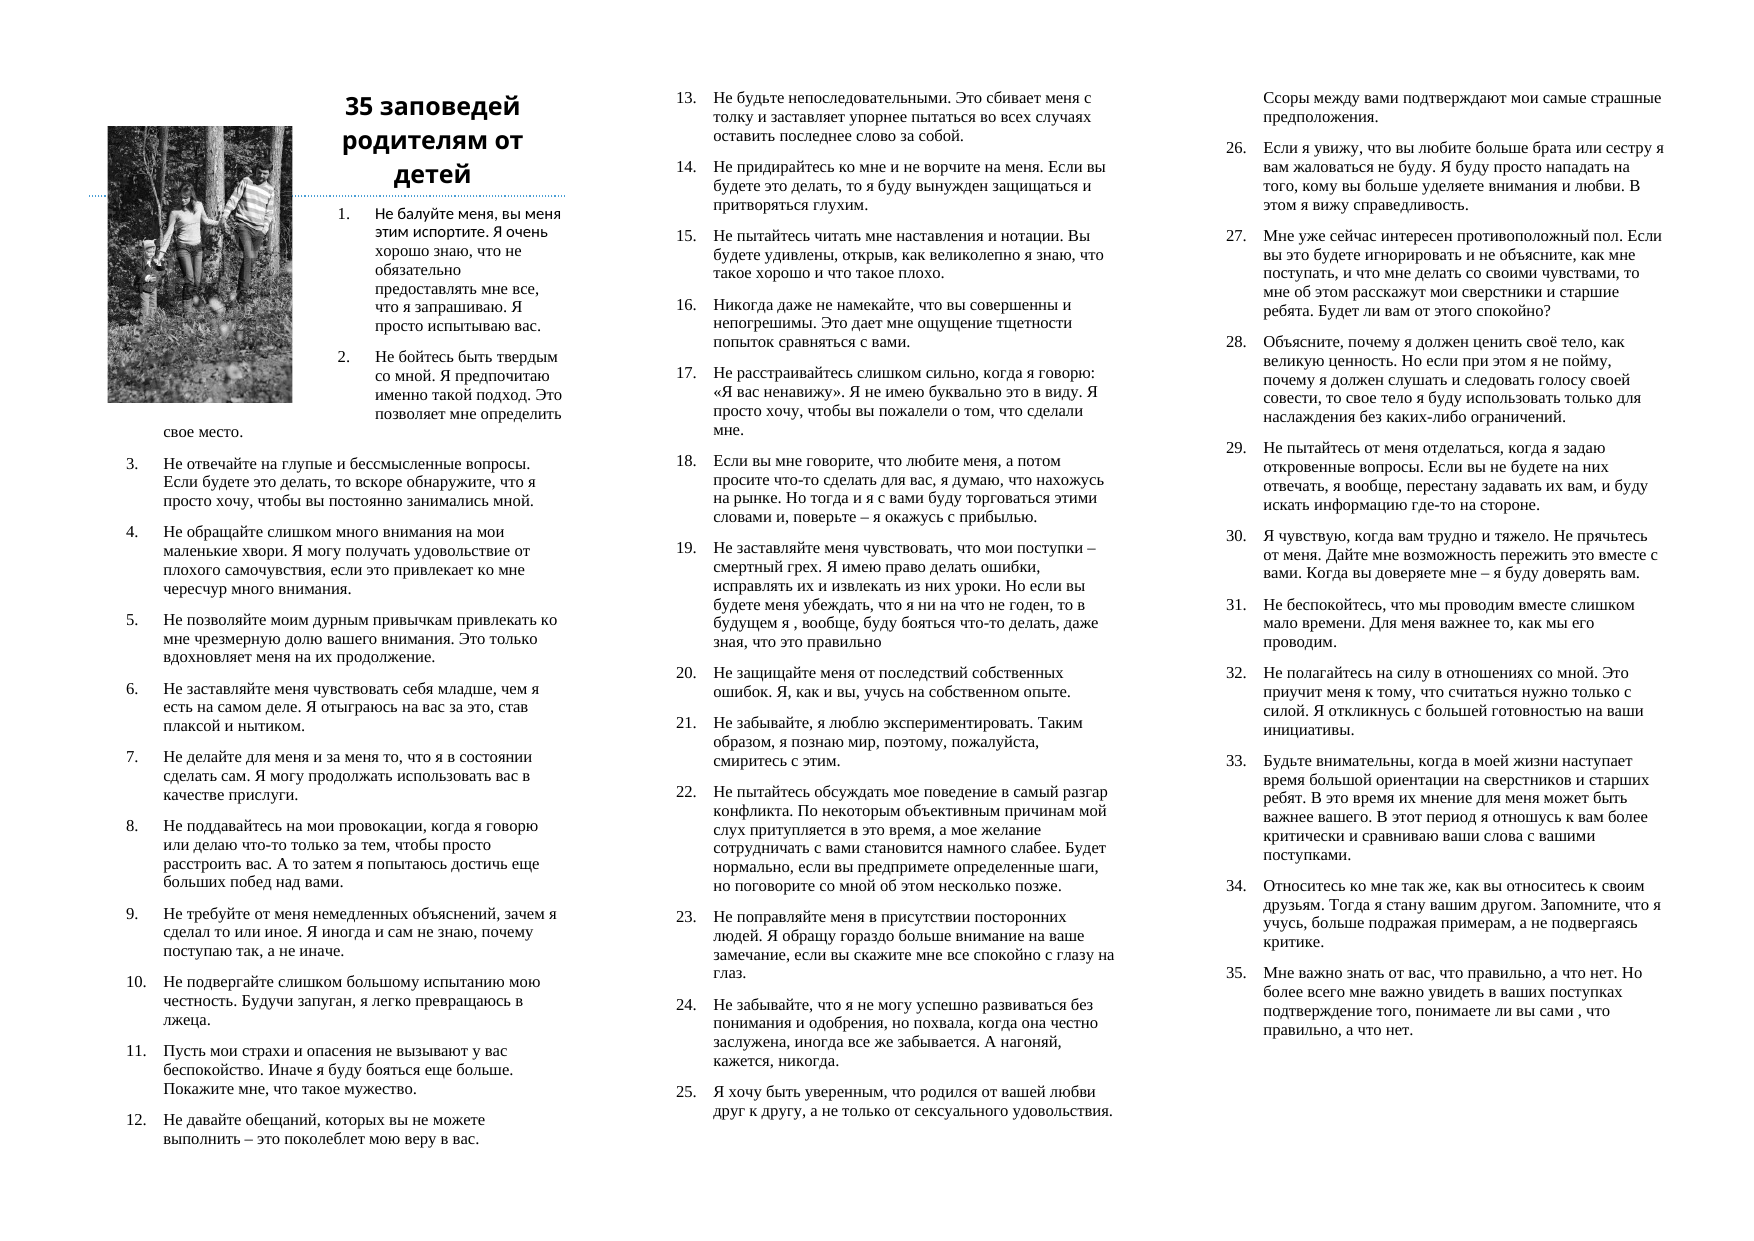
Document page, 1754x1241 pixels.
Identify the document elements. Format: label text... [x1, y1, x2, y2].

list Не заставляйте меня чувствовать себя младше, чем я есть на самом деле. Я отыграюсь на вас за это, став плаксой и нытиком. [126, 679, 565, 735]
list Я чувствую, когда вам трудно и тяжело. Не прячьтесь от меня. Дайте мне возможность пережить это вместе с вами. Когда вы доверяете мне – я буду доверять вам. [1226, 526, 1665, 582]
list Если я увижу, что вы любите больше брата или сестру я вам жаловаться не буду. Я буду просто нападать на того, кому вы больше уделяете внимания и любви. В этом я вижу справедливость. [1226, 139, 1665, 214]
list Не отвечайте на глупые и бессмысленные вопросы. Если будете это делать, то вскоре обнаружите, что я просто хочу, чтобы вы постоянно занимались мной. [126, 454, 565, 510]
list Не заставляйте меня чувствовать, что мои поступки – смертный грех. Я имею право делать ошибки, исправлять их и извлекать из них уроки. Но если вы будете меня убеждать, что я ни на что не годен, то в будущем я , вообще, буду бояться что-то делать, даже зная, что это правильно [676, 539, 1115, 651]
list Не обращайте слишком много внимания на мои маленькие хвори. Я могу получать удовольствие от плохого самочувствия, если это привлекает ко мне чересчур много внимания. [126, 523, 565, 598]
list Не давайте обещаний, которых вы не можете выполнить – это поколеблет мою веру в вас. [126, 1110, 565, 1148]
list Не полагайтесь на силу в отношениях со мной. Это приучит меня к тому, что считаться нужно только с силой. Я откликнусь с большей готовностью на ваши инициативы. [1226, 664, 1665, 739]
list Не будьте непоследовательными. Это сбивает меня с толку и заставляет упорнее пытаться во всех случаях оставить последнее слово за собой. [676, 89, 1115, 145]
list Не поддавайтесь на мои провокации, когда я говорю или делаю что-то только за тем, чтобы просто расстроить вас. А то затем я попытаюсь достичь еще больших побед над вами. [126, 817, 565, 892]
list Объясните, почему я должен ценить своё тело, как великую ценность. Но если при этом я не пойму, почему я должен слушать и следовать голосу своей совести, то свое тело я буду использовать только для наслаждения без каких-либо ограничений. [1226, 332, 1665, 426]
list Не балуйте меня, вы меня этим испортите. Я очень хорошо знаю, что не обязательно предоставлять мне все, что я запрашиваю. Я просто испытываю вас. [293, 204, 565, 335]
list Не бойтесь быть твердым со мной. Я предпочитаю именно такой подход. Это позволяет мне определить свое место. [126, 348, 565, 442]
list Не пытайтесь от меня отделаться, когда я задаю откровенные вопросы. Если вы не будете на них отвечать, я вообще, перестану задавать их вам, и буду искать информацию где-то на стороне. [1226, 439, 1665, 514]
list Не подвергайте слишком большому испытанию мою честность. Будучи запуган, я легко превращаюсь в лжеца. [126, 973, 565, 1029]
list Не придирайтесь ко мне и не ворчите на меня. Если вы будете это делать, то я буду вынужден защищаться и притворяться глухим. [676, 157, 1115, 214]
list Не забывайте, я люблю экспериментировать. Таким образом, я познаю мир, поэтому, пожалуйста, смиритесь с этим. [676, 714, 1115, 770]
list Не забывайте, что я не могу успешно развиваться без понимания и одобрения, но похвала, когда она честно заслужена, иногда все же забывается. А нагоняй, кажется, никогда. [676, 995, 1115, 1070]
list Никогда даже не намекайте, что вы совершенны и непогрешимы. Это дает мне ощущение тщетности попыток сравняться с вами. [676, 295, 1115, 351]
list Мне важно знать от вас, что правильно, а что нет. Но более всего мне важно увидеть в ваших поступках подтверждение того, понимаете ли вы сами , что правильно, а что нет. [1226, 964, 1665, 1039]
list Не делайте для меня и за меня то, что я в состоянии сделать сам. Я могу продолжать использовать вас в качестве прислуги. [126, 748, 565, 804]
text 35 заповедей родителям от детей [89, 89, 565, 197]
list Не беспокойтесь, что мы проводим вместе слишком мало времени. Для меня важнее то, как мы его проводим. [1226, 595, 1665, 651]
list Я хочу быть уверенным, что родился от вашей любви друг к другу, а не только от сексуального удовольствия. Ссоры между вами подтверждают мои самые страшные предположения. [1226, 89, 1665, 126]
list Пусть мои страхи и опасения не вызывают у вас беспокойство. Иначе я буду бояться еще больше. Покажите мне, что такое мужество. [126, 1042, 565, 1098]
list Не требуйте от меня немедленных объяснений, зачем я сделал то или иное. Я иногда и сам не знаю, почему поступаю так, а не иначе. [126, 904, 565, 960]
list Не защищайте меня от последствий собственных ошибок. Я, как и вы, учусь на собственном опыте. [676, 664, 1115, 701]
list Если вы мне говорите, что любите меня, а потом просите что-то сделать для вас, я думаю, что нахожусь на рынке. Но тогда и я с вами буду торговаться этими словами и, поверьте – я окажусь с прибылью. [676, 451, 1115, 526]
list Относитесь ко мне так же, как вы относитесь к своим друзьям. Тогда я стану вашим другом. Запомните, что я учусь, больше подражая примерам, а не подвергаясь критике. [1226, 876, 1665, 951]
list Будьте внимательны, когда в моей жизни наступает время большой ориентации на сверстников и старших ребят. В это время их мнение для меня может быть важнее вашего. В этот период я отношусь к вам более критически и сравниваю ваши слова с вашими поступками. [1226, 751, 1665, 864]
list Не позволяйте моим дурным привычкам привлекать ко мне чрезмерную долю вашего внимания. Это только вдохновляет меня на их продолжение. [126, 610, 565, 667]
list Не пытайтесь обсуждать мое поведение в самый разгар конфликта. По некоторым объективным причинам мой слух притупляется в это время, а мое желание сотрудничать с вами становится намного слабее. Будет нормально, если вы предпримете определенные шаги, но поговорите со мной об этом несколько позже. [676, 782, 1115, 895]
list Не пытайтесь читать мне наставления и нотации. Вы будете удивлены, открыв, как великолепно я знаю, что такое хорошо и что такое плохо. [676, 226, 1115, 282]
list Я хочу быть уверенным, что родился от вашей любви друг к другу, а не только от сексуального удовольствия. Ссоры между вами подтверждают мои самые страшные предположения. [676, 1082, 1115, 1120]
list Мне уже сейчас интересен противоположный пол. Если вы это будете игнорировать и не объясните, как мне поступать, и что мне делать со своими чувствами, то мне об этом расскажут мои сверстники и старшие ребята. Будет ли вам от этого спокойно? [1226, 226, 1665, 320]
list Не поправляйте меня в присутствии посторонних людей. Я обращу гораздо больше внимание на ваше замечание, если вы скажите мне все спокойно с глазу на глаз. [676, 907, 1115, 982]
list Не расстраивайтесь слишком сильно, когда я говорю: «Я вас ненавижу». Я не имею буквально это в виду. Я просто хочу, чтобы вы пожалели о том, что сделали мне. [676, 364, 1115, 439]
